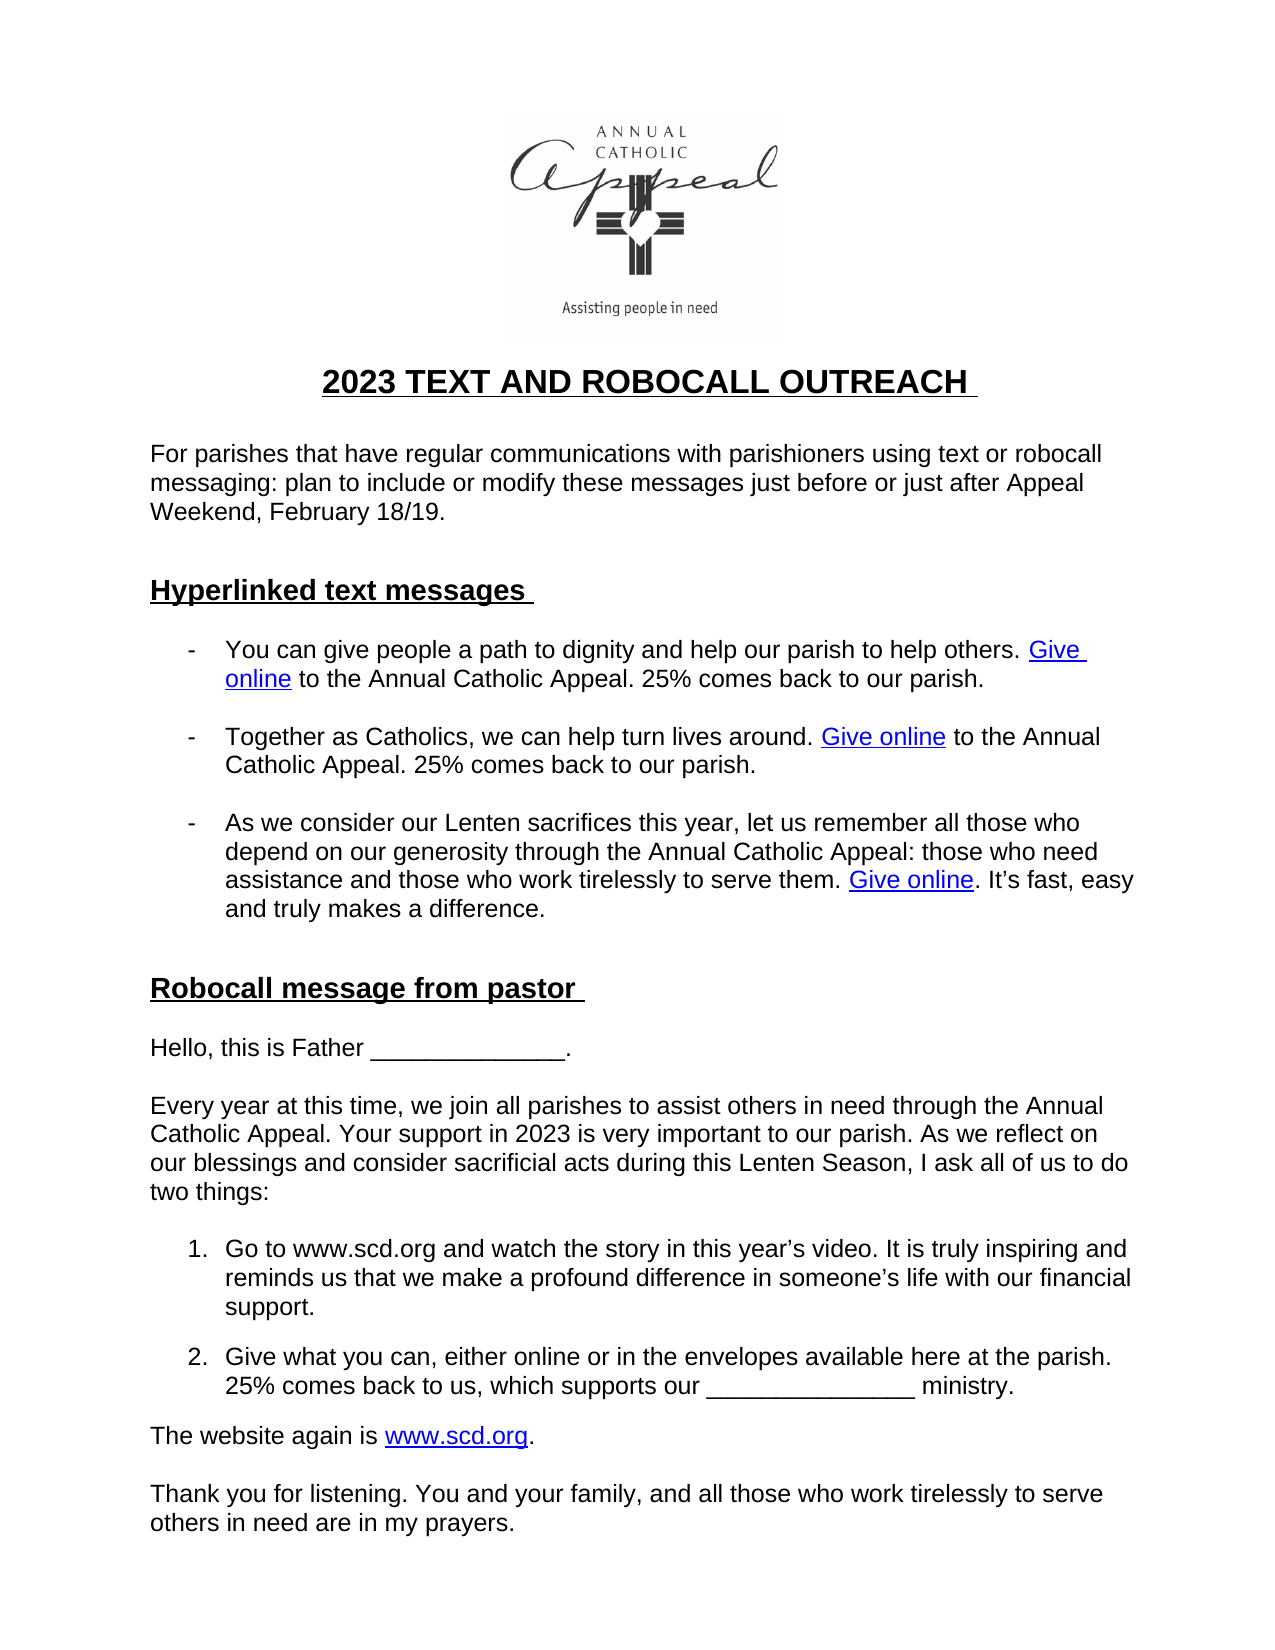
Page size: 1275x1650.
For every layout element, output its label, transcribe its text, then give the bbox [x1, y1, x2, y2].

text Robocall message from pastor [150, 971, 1140, 1004]
text Hello, this is Father ______________. [150, 1033, 1140, 1062]
list You can give people a path to dignity and help our parish to help others. Give online to the Annual Catholic Appeal. 25% comes back to our parish. [187, 635, 1140, 693]
text For parishes that have regular communications with parishioners using text or robocall messaging: plan to include or modify these messages just before or just after Appeal Weekend, February 18/19. [150, 439, 1140, 525]
list Give what you can, either online or in the envelopes available here at the parish. 25% comes back to us, which supports our _______________ ministry. [187, 1342, 1140, 1400]
text Hyperlinked text messages [150, 573, 1140, 607]
text 2023 TEXT AND ROBOCALL OUTREACH [150, 362, 1140, 401]
picture [503, 116, 785, 342]
text The website again is www.scd.org. [150, 1421, 1140, 1450]
list Together as Catholics, we can help turn lives around. Give online to the Annual Catholic Appeal. 25% comes back to our parish. [187, 722, 1140, 779]
list As we consider our Lenten sacrifices this year, let us remember all those who depend on our generosity through the Annual Catholic Appeal: those who need assistance and those who work tirelessly to serve them. Give online. It’s fast, easy and truly makes a difference. [187, 808, 1140, 923]
text Thank you for listening. You and your family, and all those who work tirelessly to serve others in need are in my prayers. [150, 1479, 1140, 1536]
text Every year at this time, we join all parishes to assist others in need through the Annual Catholic Appeal. Your support in 2023 is very important to our parish. As we reflect on our blessings and consider sacrificial acts during this Lenten Season, I ask all of us to do two things: [150, 1091, 1140, 1206]
list Go to www.scd.org and watch the story in this year’s video. It is truly inspiring and reminds us that we make a profound difference in someone’s life with our financial support. [187, 1234, 1140, 1321]
